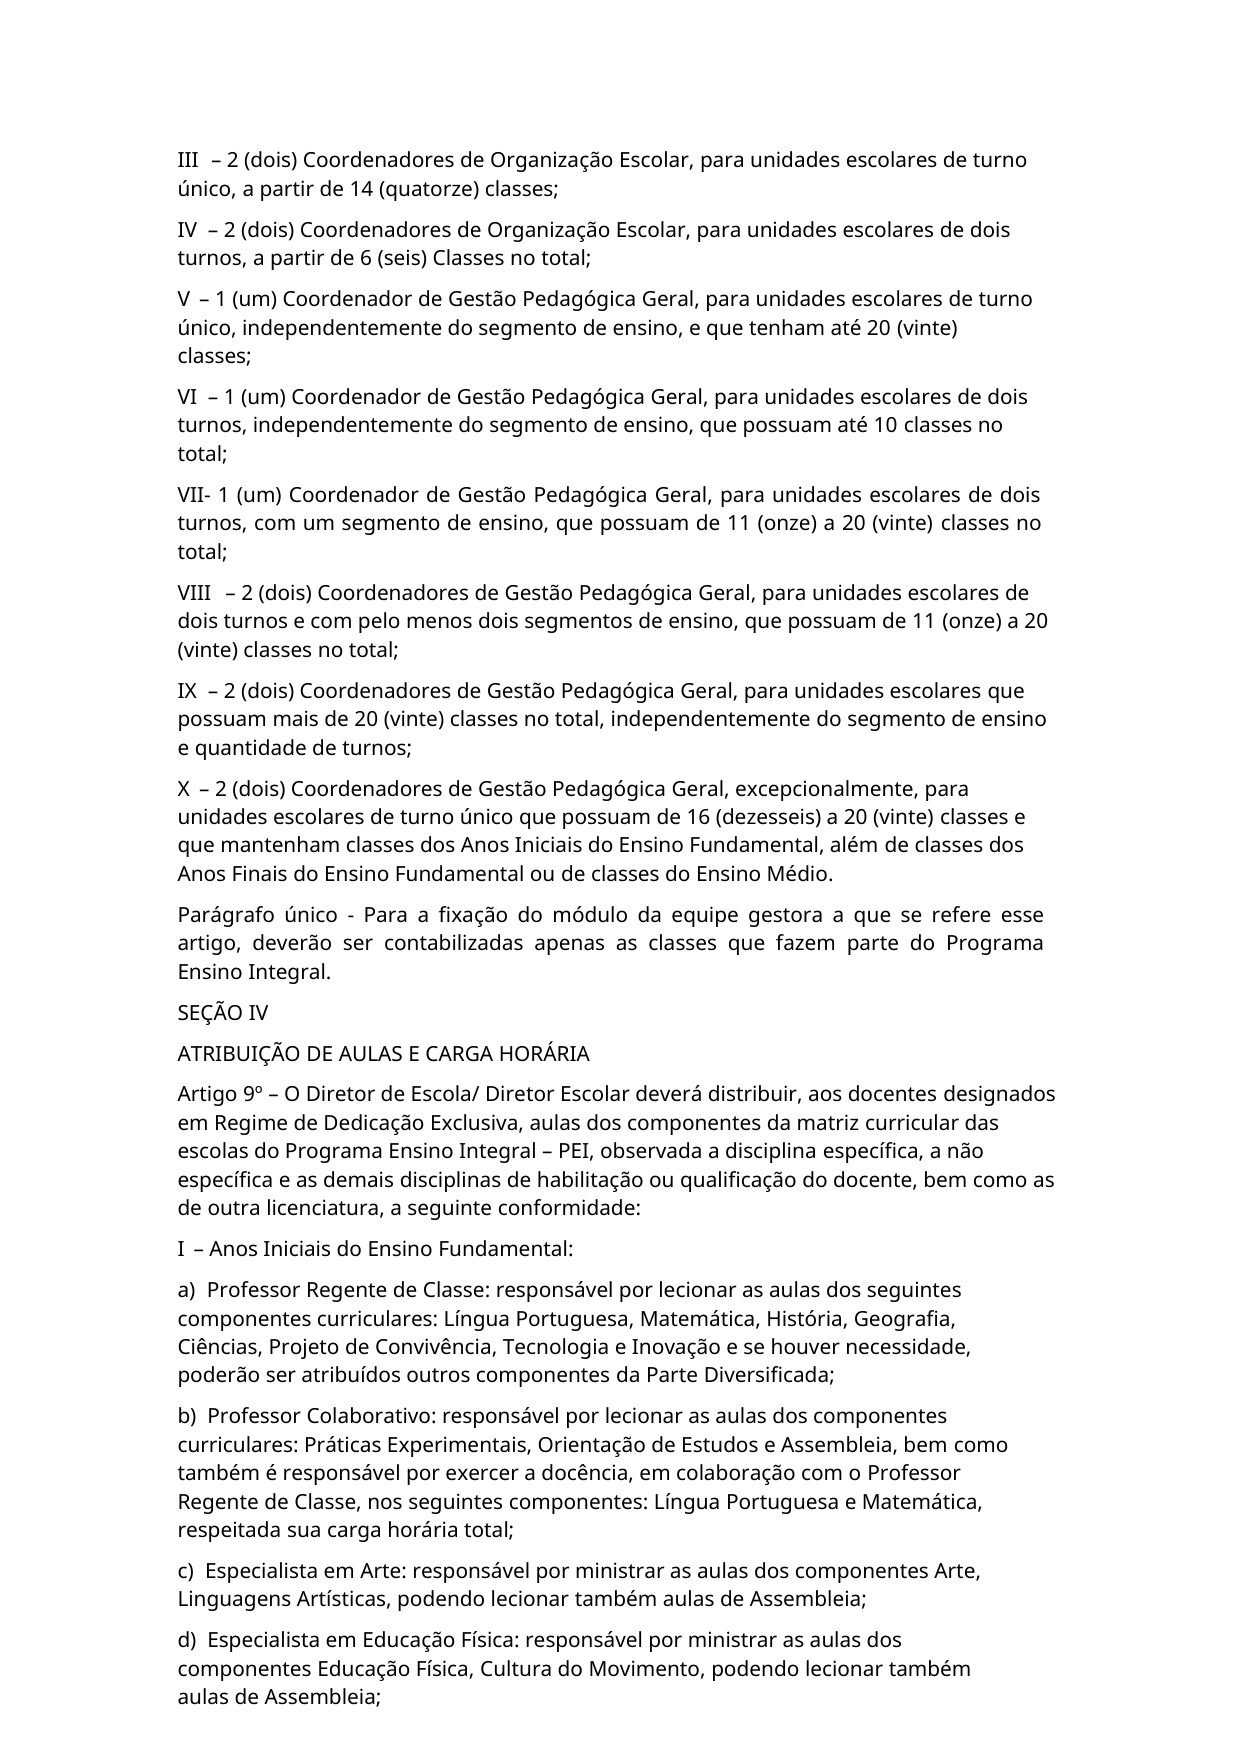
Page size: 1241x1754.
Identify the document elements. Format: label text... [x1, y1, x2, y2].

list – 1 (um) Coordenador de Gestão Pedagógica Geral, para unidades escolares de dois turnos, independentemente do segmento de ensino, que possuam até 10 classes no total; [177, 382, 1043, 467]
list – 2 (dois) Coordenadores de Gestão Pedagógica Geral, excepcionalmente, para unidades escolares de turno único que possuam de 16 (dezesseis) a 20 (vinte) classes e que mantenham classes dos Anos Iniciais do Ensino Fundamental, além de classes dos Anos Finais do Ensino Fundamental ou de classes do Ensino Médio. [177, 774, 1038, 887]
list – 2 (dois) Coordenadores de Gestão Pedagógica Geral, para unidades escolares que possuam mais de 20 (vinte) classes no total, independentemente do segmento de ensino e quantidade de turnos; [177, 676, 1053, 761]
list – 1 (um) Coordenador de Gestão Pedagógica Geral, para unidades escolares de turno único, independentemente do segmento de ensino, e que tenham até 20 (vinte) classes; [177, 284, 1035, 370]
text Artigo 9º – O Diretor de Escola/ Diretor Escolar deverá distribuir, aos docentes designados em Regime de Dedicação Exclusiva, aulas dos componentes da matriz curricular das escolas do Programa Ensino Integral – PEI, observada a disciplina específica, a não específica e as demais disciplinas de habilitação ou qualificação do docente, bem como as de outra licenciatura, a seguinte conformidade: [177, 1079, 1063, 1222]
text VII- 1 (um) Coordenador de Gestão Pedagógica Geral, para unidades escolares de dois turnos, com um segmento de ensino, que possuam de 11 (onze) a 20 (vinte) classes no total; [177, 480, 1041, 565]
list Professor Colaborativo: responsável por lecionar as aulas dos componentes curriculares: Práticas Experimentais, Orientação de Estudos e Assembleia, bem como também é responsável por exercer a docência, em colaboração com o Professor Regente de Classe, nos seguintes componentes: Língua Portuguesa e Matemática, respeitada sua carga horária total; [177, 1401, 1010, 1544]
list Especialista em Educação Física: responsável por ministrar as aulas dos componentes Educação Física, Cultura do Movimento, podendo lecionar também aulas de Assembleia; [177, 1626, 1021, 1711]
list – 2 (dois) Coordenadores de Organização Escolar, para unidades escolares de dois turnos, a partir de 6 (seis) Classes no total; [177, 215, 1025, 272]
text SEÇÃO IV [177, 998, 1073, 1026]
list – Anos Iniciais do Ensino Fundamental: [177, 1234, 1073, 1263]
list – 2 (dois) Coordenadores de Organização Escolar, para unidades escolares de turno único, a partir de 14 (quatorze) classes; [177, 146, 1029, 202]
list Especialista em Arte: responsável por ministrar as aulas dos componentes Arte, Linguagens Artísticas, podendo lecionar também aulas de Assembleia; [177, 1556, 1044, 1613]
list Professor Regente de Classe: responsável por lecionar as aulas dos seguintes componentes curriculares: Língua Portuguesa, Matemática, História, Geografia, Ciências, Projeto de Convivência, Tecnologia e Inovação e se houver necessidade, poderão ser atribuídos outros componentes da Parte Diversificada; [177, 1275, 1039, 1389]
list – 2 (dois) Coordenadores de Gestão Pedagógica Geral, para unidades escolares de dois turnos e com pelo menos dois segmentos de ensino, que possuam de 11 (onze) a 20 (vinte) classes no total; [177, 578, 1061, 663]
text Parágrafo único - Para a fixação do módulo da equipe gestora a que se refere esse artigo, deverão ser contabilizadas apenas as classes que fazem parte do Programa Ensino Integral. [177, 900, 1046, 985]
text ATRIBUIÇÃO DE AULAS E CARGA HORÁRIA [177, 1039, 1073, 1067]
